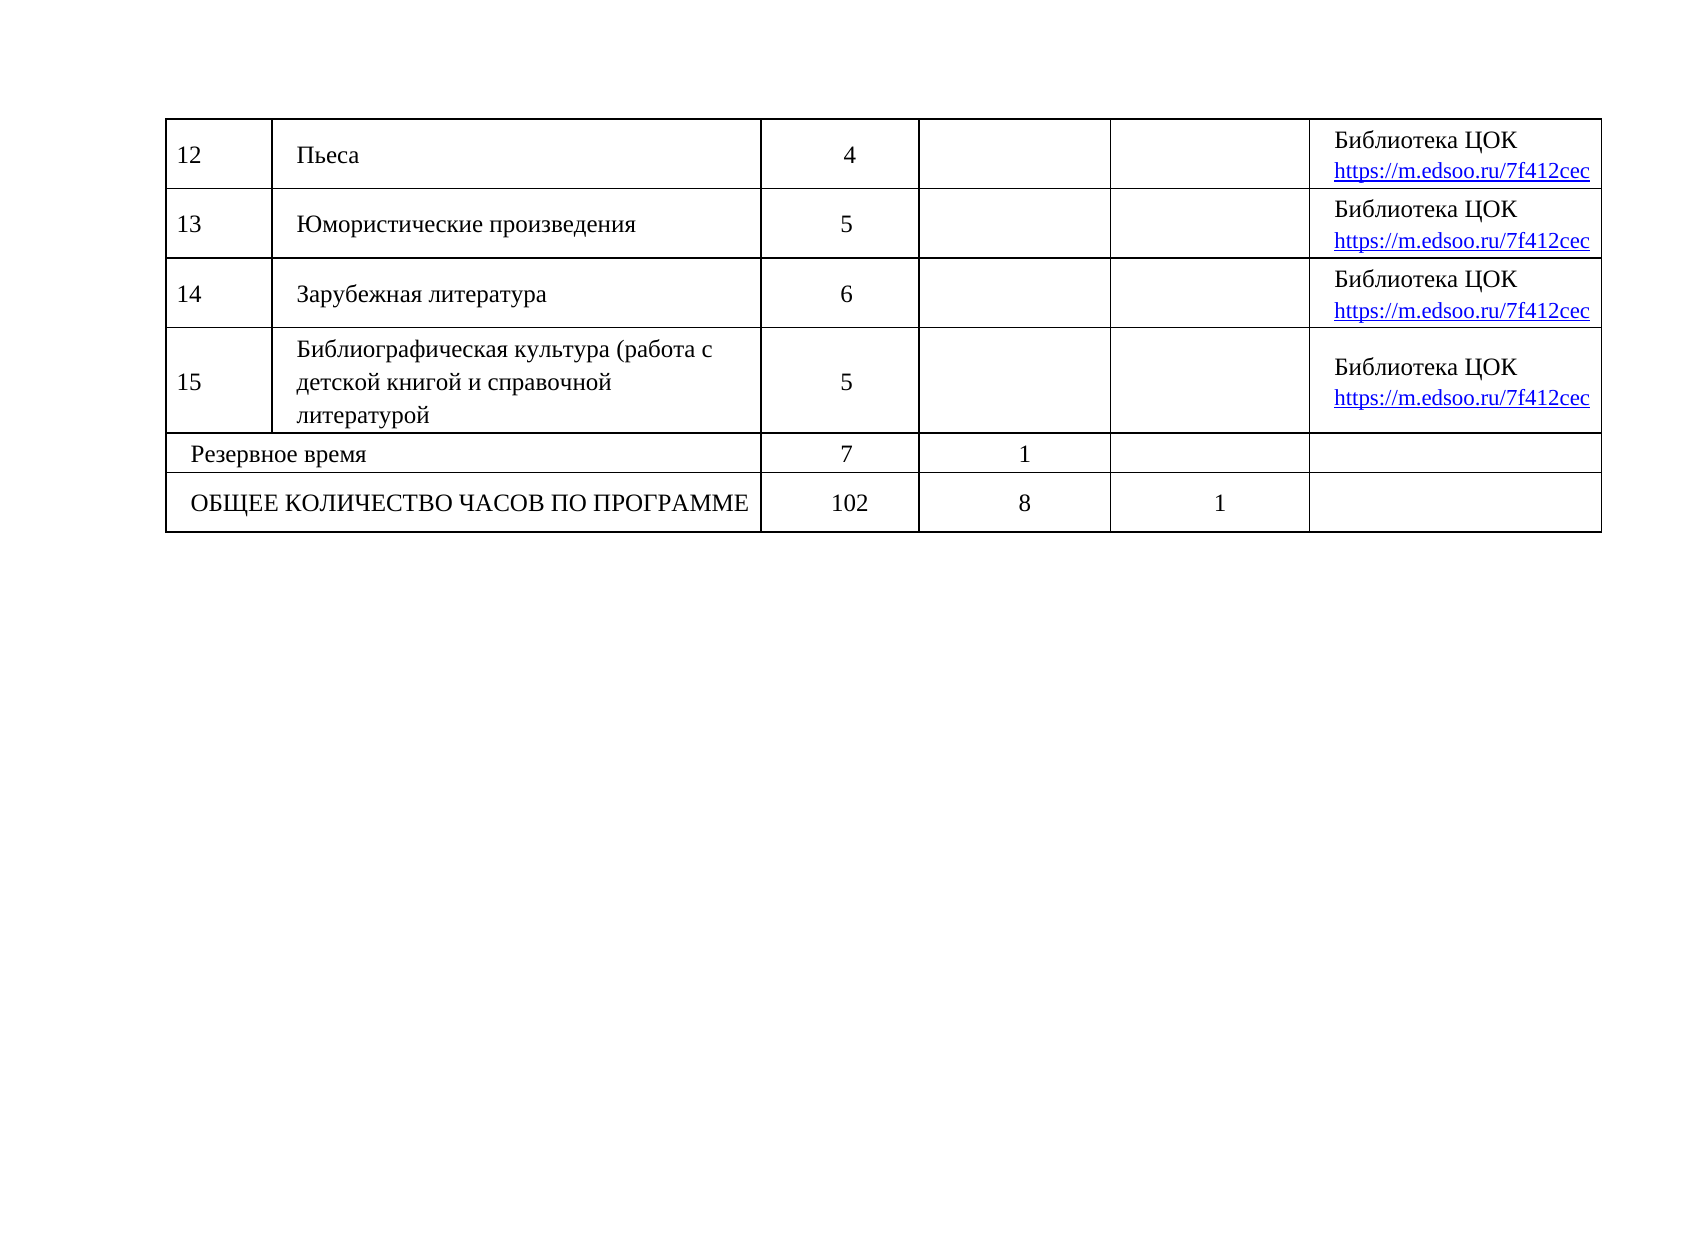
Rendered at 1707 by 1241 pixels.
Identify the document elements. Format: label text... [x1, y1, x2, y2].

table_cell [920, 120, 1110, 188]
table_cell Юмористические произведения [273, 189, 760, 257]
table_cell [1111, 259, 1309, 327]
table_cell [920, 259, 1110, 327]
table_cell ОБЩЕЕ КОЛИЧЕСТВО ЧАСОВ ПО ПРОГРАММЕ [167, 473, 760, 531]
table_cell 1 [920, 434, 1110, 472]
table_cell 4 [762, 120, 918, 188]
table_cell 14 [167, 259, 271, 327]
table_cell 5 [762, 189, 918, 257]
table_cell [1111, 328, 1309, 432]
table_cell Библиотека ЦОК https://m.edsoo.ru/7f412cec [1310, 328, 1601, 432]
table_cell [1310, 120, 1601, 188]
table_cell [1111, 434, 1309, 472]
table_cell [1310, 434, 1601, 472]
table_cell [1111, 120, 1309, 188]
table_cell 1 [1111, 473, 1309, 531]
table_cell 15 [167, 328, 271, 432]
table_cell [920, 328, 1110, 432]
table_cell [1111, 189, 1309, 257]
table_cell 102 [762, 473, 918, 531]
table_cell 8 [920, 473, 1110, 531]
table_cell [920, 189, 1110, 257]
table_cell Библиографическая культура (работа с детской книгой и справочной литературой [273, 328, 760, 432]
table_cell 6 [762, 259, 918, 327]
table_cell 7 [762, 434, 918, 472]
table_cell 13 [167, 189, 271, 257]
table_cell Резервное время [167, 434, 760, 472]
table_cell 12 [167, 120, 271, 188]
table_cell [1310, 189, 1601, 257]
table_cell 5 [762, 328, 918, 432]
table_cell [1310, 473, 1601, 531]
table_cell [1310, 259, 1601, 327]
table_cell Зарубежная литература [273, 259, 760, 327]
table_cell Пьеса [273, 120, 760, 188]
